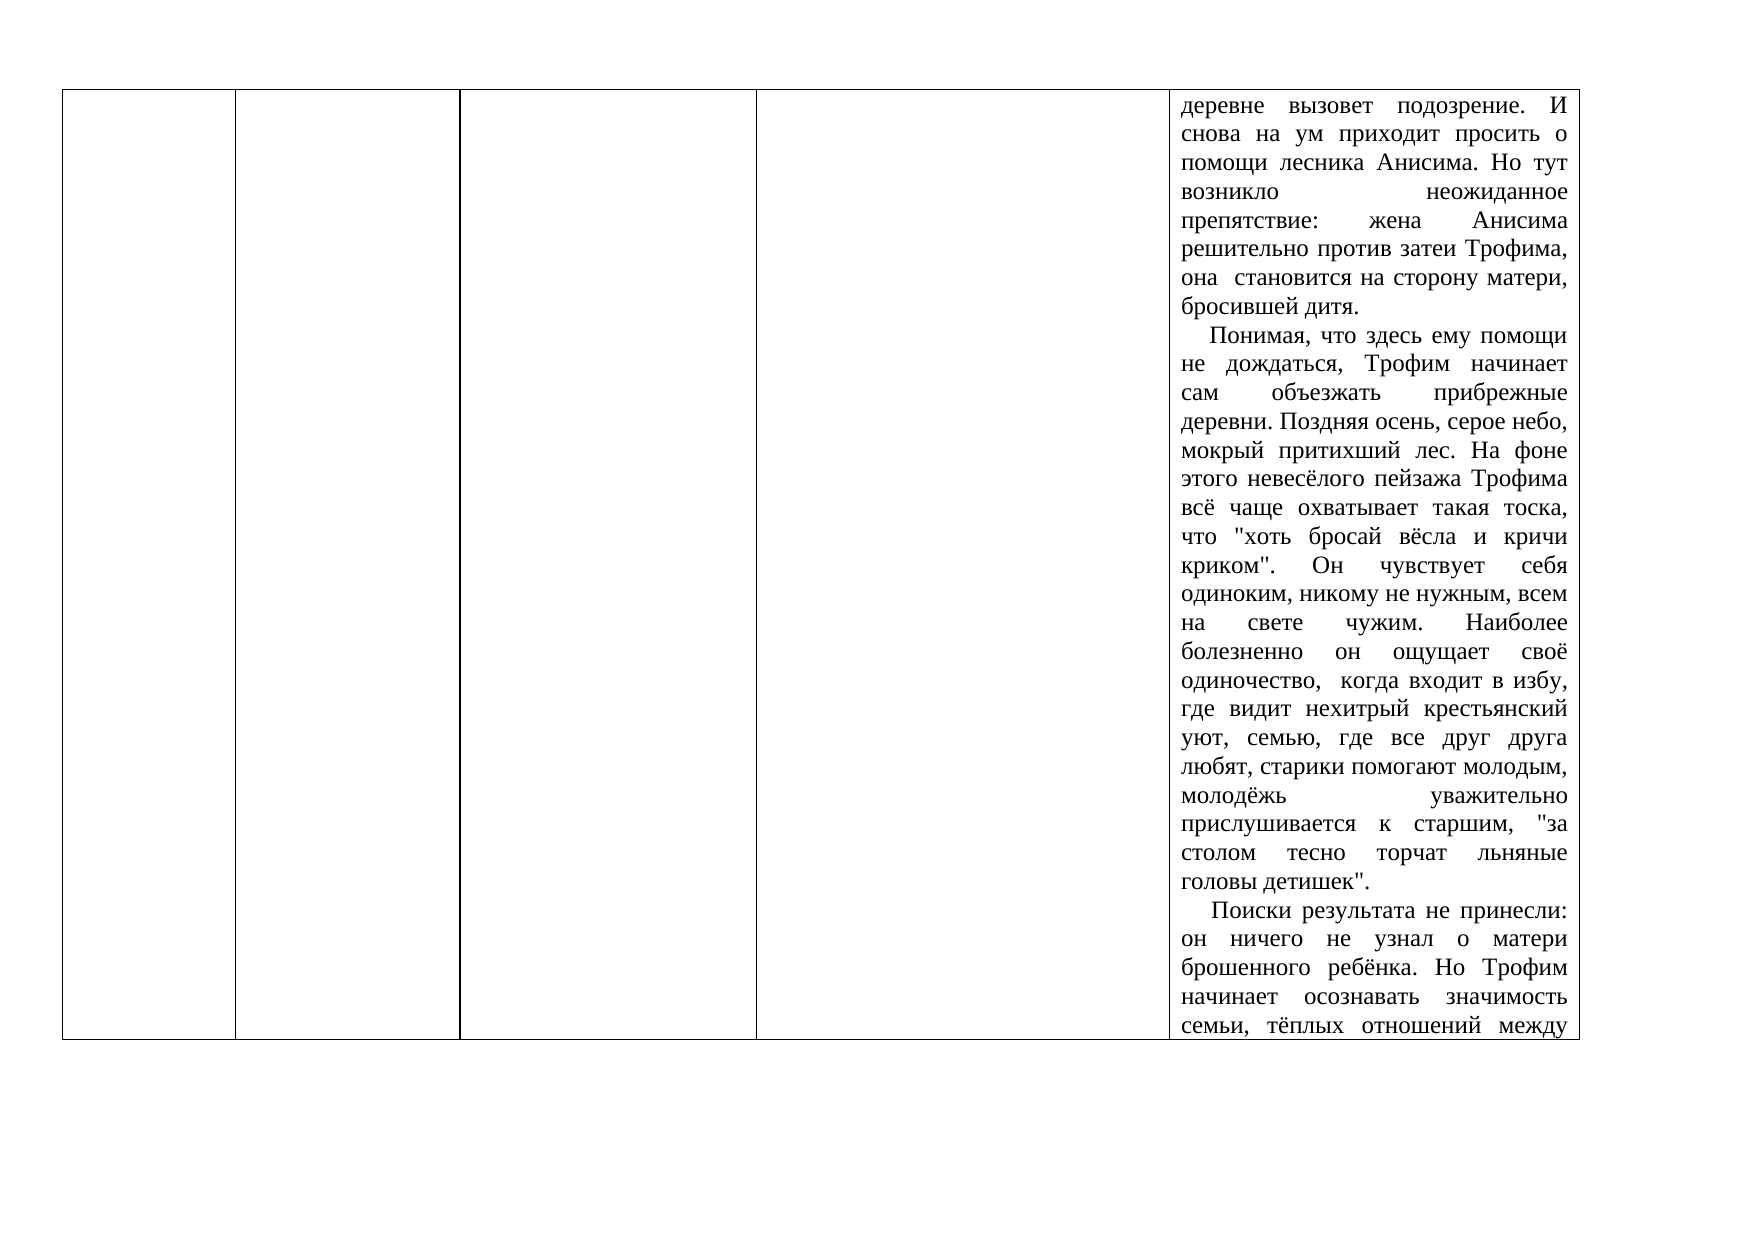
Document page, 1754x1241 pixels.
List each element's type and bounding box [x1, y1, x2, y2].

table_cell [63, 90, 235, 1038]
table_cell [1170, 90, 1579, 1038]
table_cell [461, 90, 756, 1038]
table_cell [236, 90, 459, 1038]
table_cell [757, 90, 1169, 1038]
